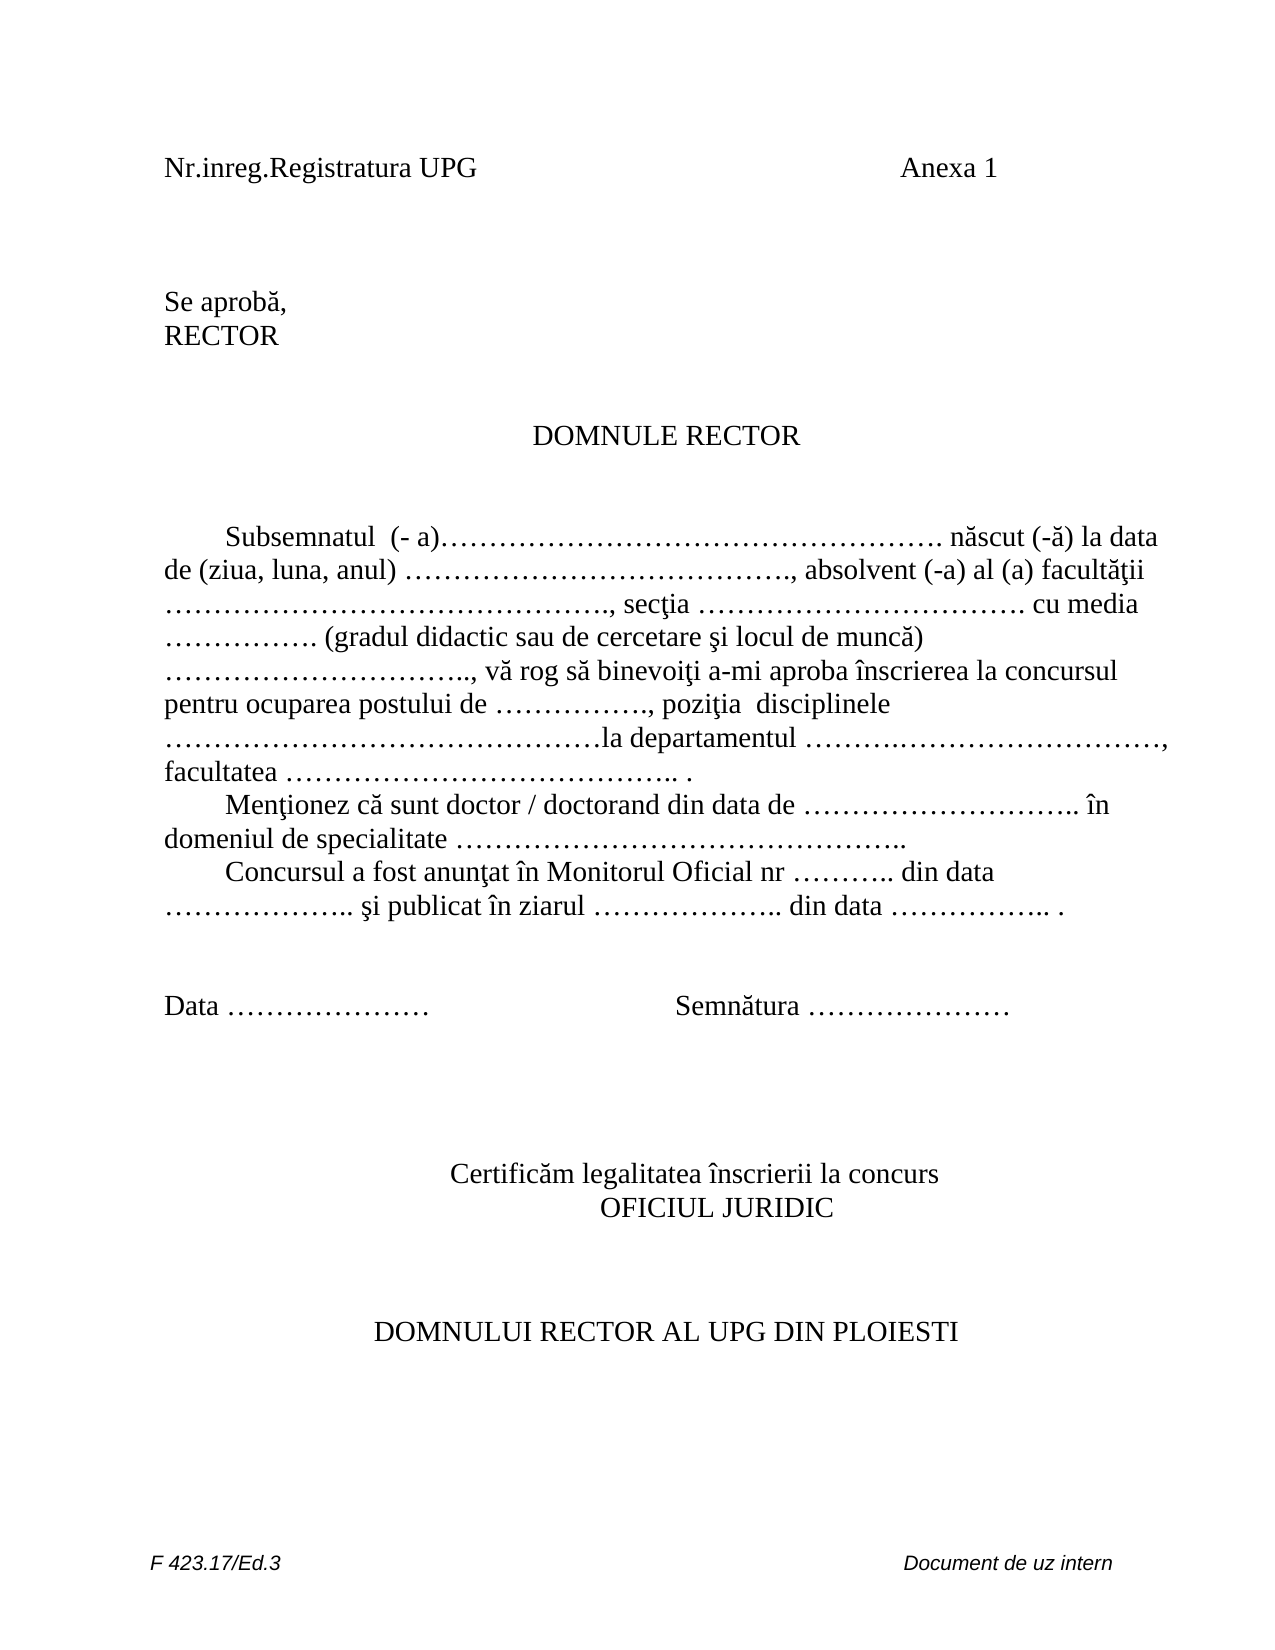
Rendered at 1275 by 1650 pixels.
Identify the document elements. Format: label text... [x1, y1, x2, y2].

text DOMNULUI RECTOR AL UPG DIN PLOIESTI [164, 1314, 1169, 1348]
text Data ………………… Semnătura ………………… [164, 988, 1169, 1022]
text Nr.inreg.Registratura UPG Anexa 1 [164, 150, 1169, 183]
text Menţionez că sunt doctor / doctorand din data de ……………………….. în domeniul de specialitate ……………………………………….. [164, 787, 1169, 854]
text Certificăm legalitatea înscrierii la concurs [164, 1156, 1169, 1190]
text RECTOR [164, 318, 1169, 351]
text OFICIUL JURIDIC [164, 1190, 1169, 1223]
text DOMNULE RECTOR [164, 418, 1169, 452]
text Subsemnatul (- a)……………………………………………. născut (-ă) la data de (ziua, luna, anul) …………………………………., absolvent (-a) al (a) facultăţii ………………………………………., secţia ……………………………. cu media ……………. (gradul didactic sau de cercetare şi locul de muncă) ………………………….., vă rog să binevoiţi a-mi aproba înscrierea la concursul pentru ocuparea postului de ……………., poziţia disciplinele ………………………………………la departamentul ……….………………………, facultatea ………………………………….. . [164, 519, 1169, 787]
text Se aprobă, [164, 284, 1169, 318]
text Concursul a fost anunţat în Monitorul Oficial nr ……….. din data ……………….. şi publicat în ziarul ……………….. din data …………….. . [164, 854, 1169, 921]
